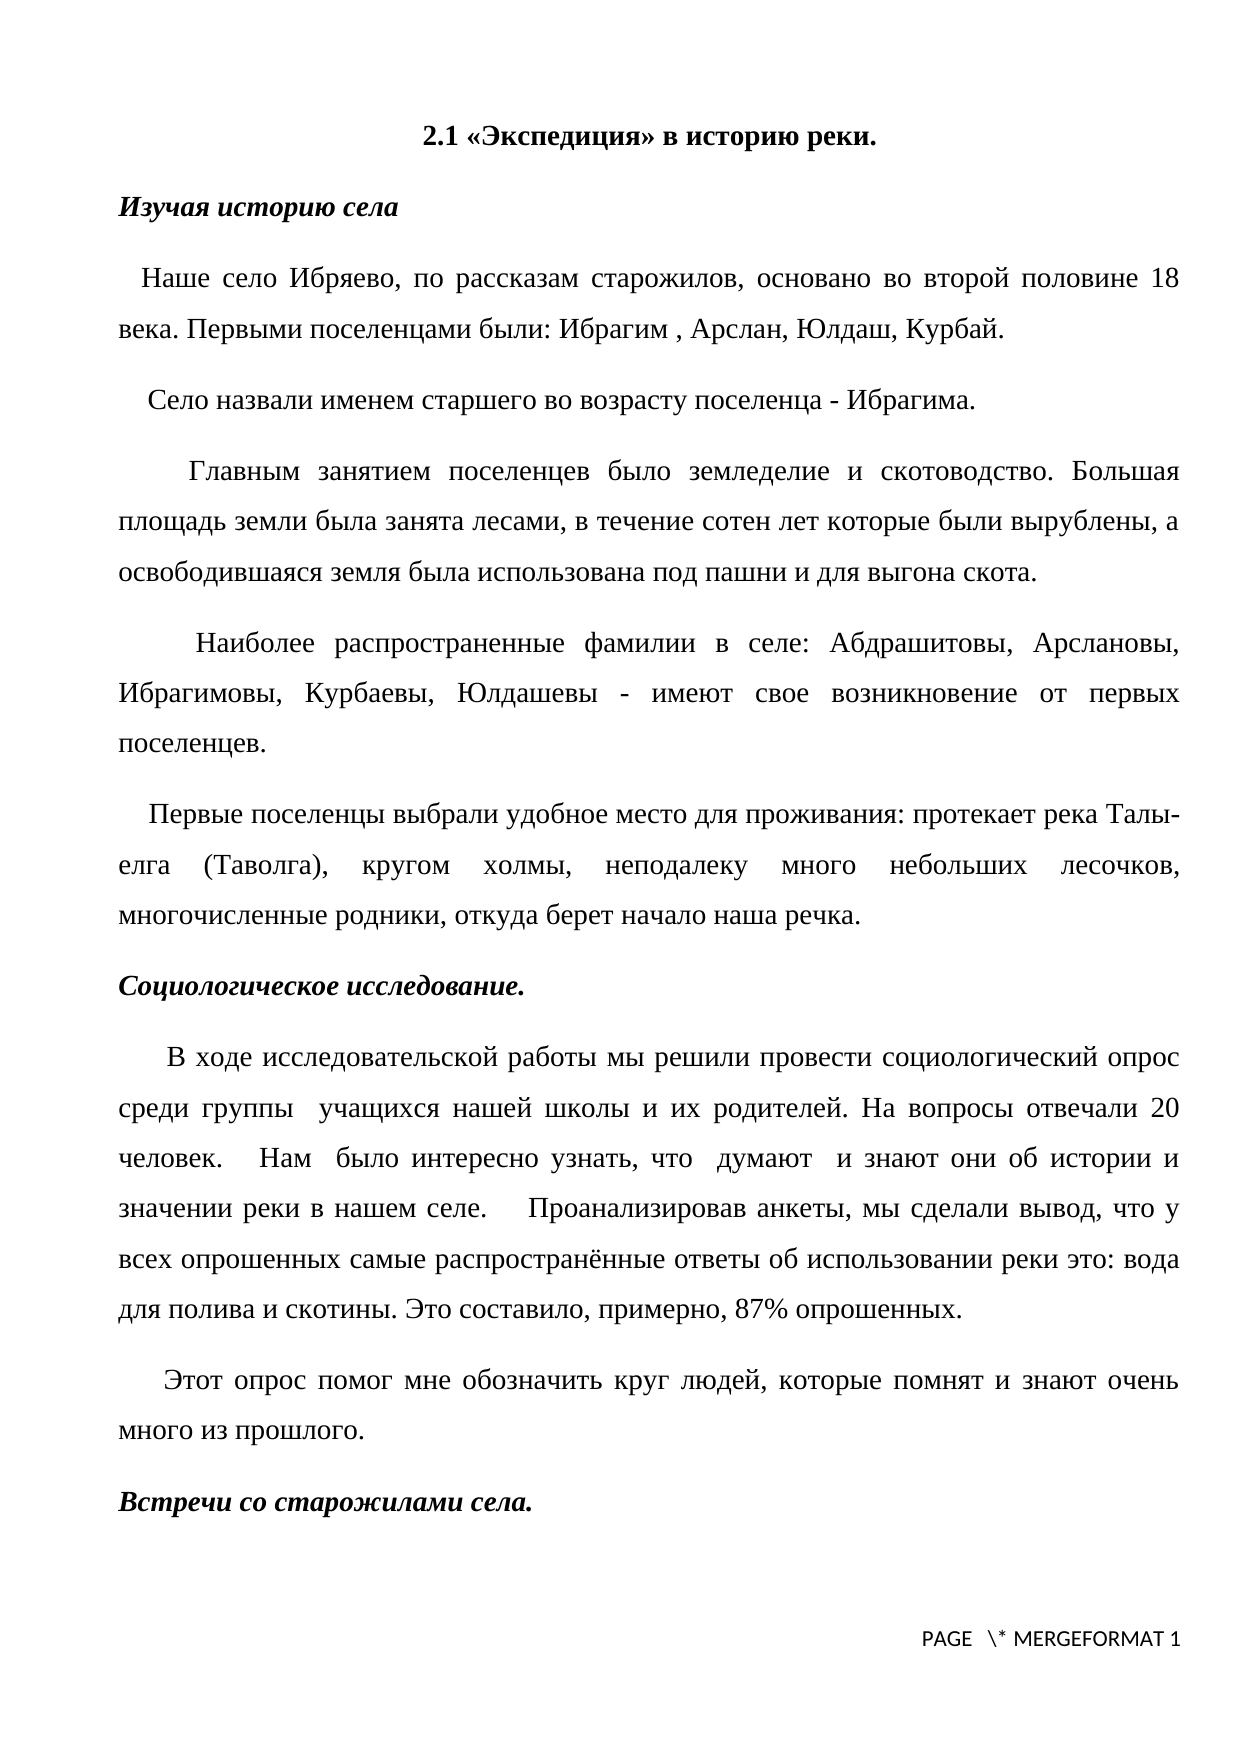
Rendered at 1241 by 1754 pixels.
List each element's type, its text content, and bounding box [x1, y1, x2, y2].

text Встречи со старожилами села. [118, 1484, 1181, 1517]
text Социологическое исследование. [118, 968, 1181, 1002]
text Наиболее распространенные фамилии в селе: Абдрашитовы, Арслановы, Ибрагимовы, Курбаевы, Юлдашевы - имеют свое возникновение от первых поселенцев. [118, 625, 1181, 759]
text Этот опрос помог мне обозначить круг людей, которые помнят и знают очень много из прошлого. [118, 1362, 1181, 1446]
text Наше село Ибряево, по рассказам старожилов, основано во второй половине 18 века. Первыми поселенцами были: Ибрагим , Арслан, Юлдаш, Курбай. [118, 260, 1181, 344]
text Главным занятием поселенцев было земледелие и скотоводство. Большая площадь земли была занята лесами, в течение сотен лет которые были вырублены, а освободившаяся земля была использована под пашни и для выгона скота. [118, 453, 1181, 587]
text Изучая историю села [118, 189, 1181, 223]
text Село назвали именем старшего во возрасту поселенца - Ибрагима. [118, 382, 1181, 415]
text В ходе исследовательской работы мы решили провести социологический опрос среди группы учащихся нашей школы и их родителей. На вопросы отвечали 20 человек. Нам было интересно узнать, что думают и знают они об истории и значении реки в нашем селе. Проанализировав анкеты, мы сделали вывод, что у всех опрошенных самые распространённые ответы об использовании реки это: вода для полива и скотины. Это составило, примерно, 87% опрошенных. [118, 1039, 1181, 1324]
text Первые поселенцы выбрали удобное место для проживания: протекает река Талы- елга (Таволга), кругом холмы, неподалеку много небольших лесочков, многочисленные родники, откуда берет начало наша речка. [118, 797, 1181, 931]
text 2.1 «Экспедиция» в историю реки. [118, 118, 1181, 152]
